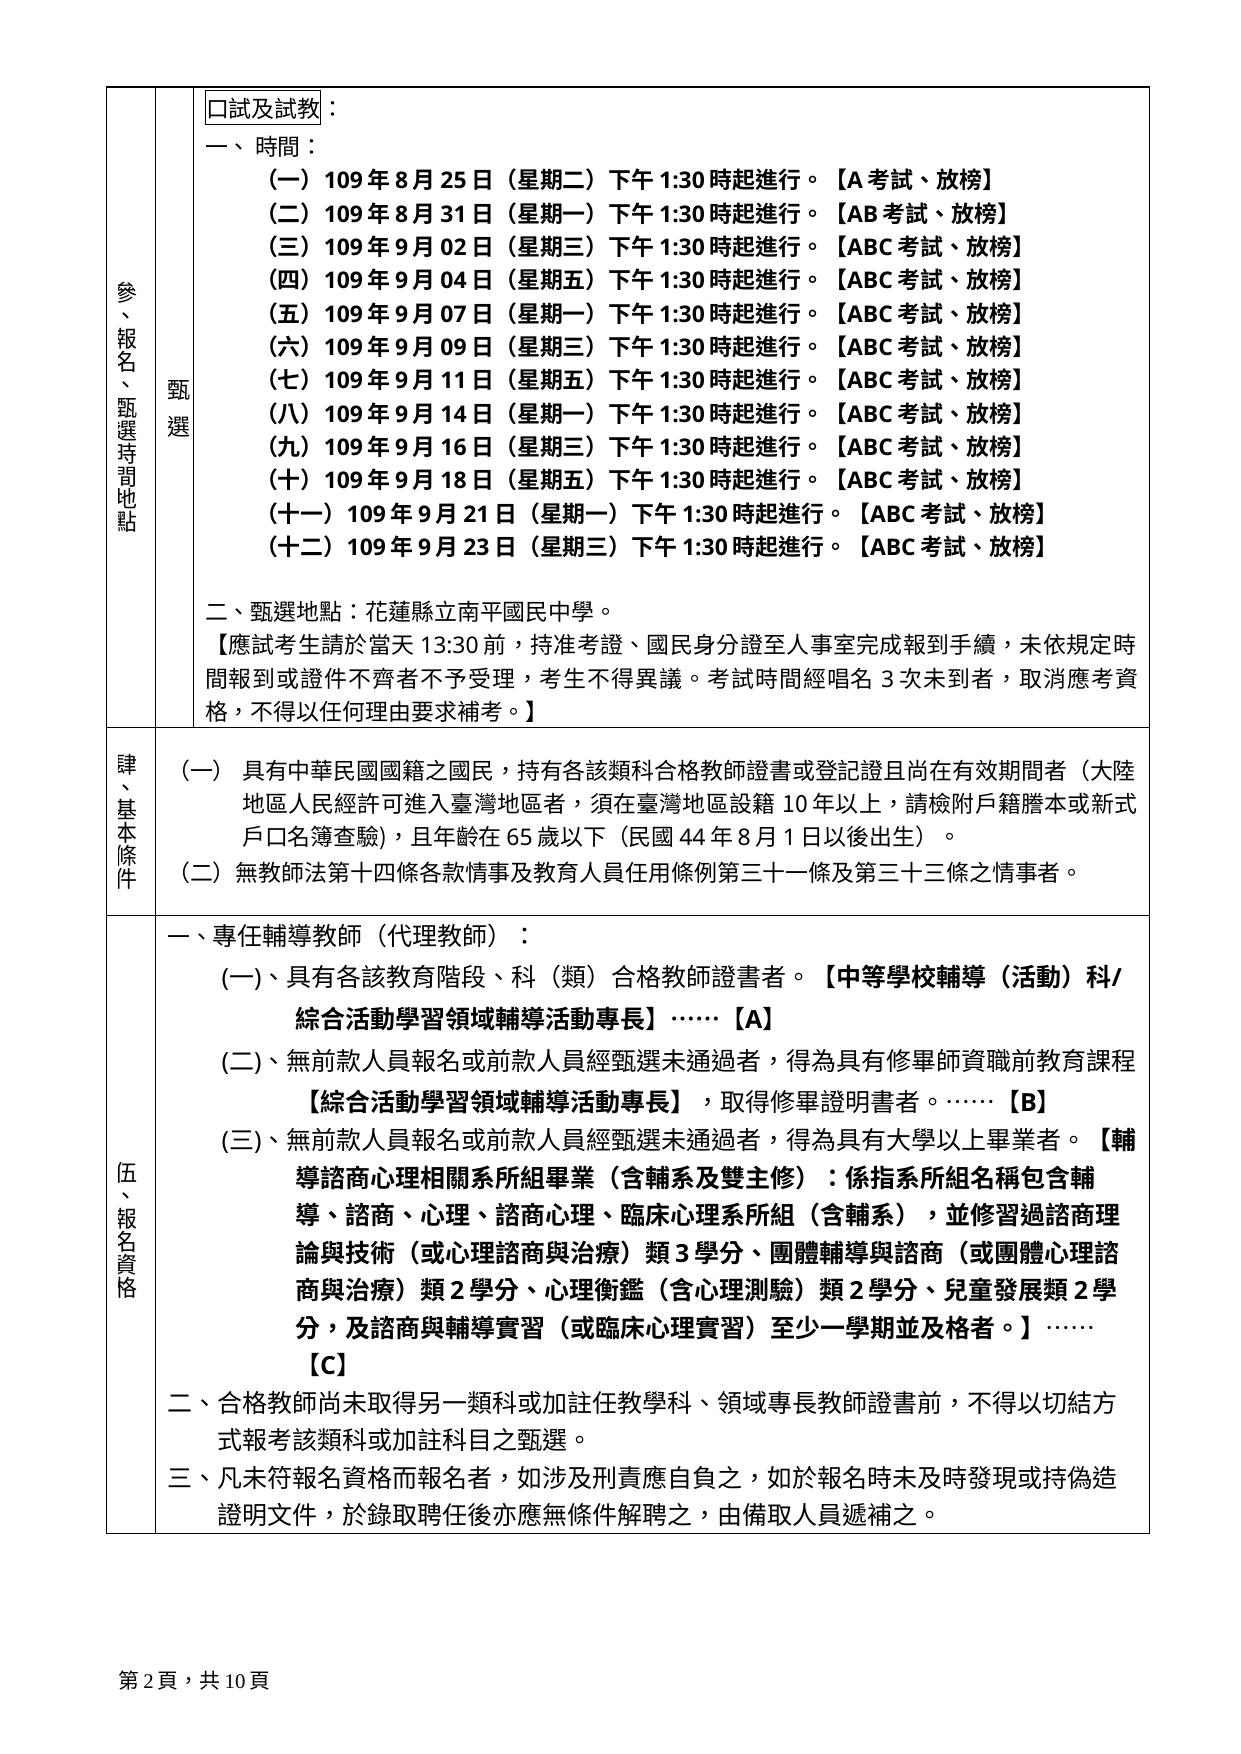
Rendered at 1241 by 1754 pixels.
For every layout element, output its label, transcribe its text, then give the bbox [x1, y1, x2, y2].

table_cell 甄選 [156, 88, 193, 727]
table_cell 一、專任輔導教師（代理教師）： (一)、具有各該教育階段、科（類）合格教師證書者。【中等學校輔導（活動）科/綜合活動學習領域輔導活動專長】……【A】 (二)、無前款人員報名或前款人員經甄選未通過者，得為具有修畢師資職前教育課程【綜合活動學習領域輔導活動專長】，取得修畢證明書者。……【B】 (三)、無前款人員報名或前款人員經甄選未通過者，得為具有大學以上畢業者。【輔導諮商心理相關系所組畢業（含輔系及雙主修）：係指系所組名稱包含輔導、諮商、心理、諮商心理、臨床心理系所組（含輔系），並修習過諮商理論與技術（或心理諮商與治療）類3學分、團體輔導與諮商（或團體心理諮商與治療）類2學分、心理衡鑑（含心理測驗）類2學分、兒童發展類2學分，及諮商與輔導實習（或臨床心理實習）至少一學期並及格者。】……【C】 二、合格教師尚未取得另一類科或加註任教學科、領域專長教師證書前，不得以切結方式報考該類科或加註科目之甄選。 三、凡未符報名資格而報名者，如涉及刑責應自負之，如於報名時未及時發現或持偽造證明文件，於錄取聘任後亦應無條件解聘之，由備取人員遞補之。 [156, 916, 1149, 1532]
table_cell 伍、報名資格 [107, 916, 155, 1532]
table_cell 參、報名、甄選時間地點 [107, 88, 155, 727]
table_cell 具有中華民國國籍之國民，持有各該類科合格教師證書或登記證且尚在有效期間者（大陸地區人民經許可進入臺灣地區者，須在臺灣地區設籍10年以上，請檢附戶籍謄本或新式戶口名簿查驗)，且年齡在65歲以下（民國44年8月1日以後出生）。 （二）無教師法第十四條各款情事及教育人員任用條例第三十一條及第三十三條之情事者。 [156, 728, 1149, 915]
table_cell 肆、基本條件 [107, 728, 155, 915]
table_cell 口試及試教： 時間： （一）109年8月25日（星期二）下午1:30時起進行。【A考試、放榜】 （二）109年8月31日（星期一）下午1:30時起進行。【AB考試、放榜】 （三）109年9月02日（星期三）下午1:30時起進行。【ABC考試、放榜】 （四）109年9月04日（星期五）下午1:30時起進行。【ABC考試、放榜】 （五）109年9月07日（星期一）下午1:30時起進行。【ABC考試、放榜】 （六）109年9月09日（星期三）下午1:30時起進行。【ABC考試、放榜】 （七）109年9月11日（星期五）下午1:30時起進行。【ABC考試、放榜】 （八）109年9月14日（星期一）下午1:30時起進行。【ABC考試、放榜】 （九）109年9月16日（星期三）下午1:30時起進行。【ABC考試、放榜】 （十）109年9月18日（星期五）下午1:30時起進行。【ABC考試、放榜】 （十一）109年9月21日（星期一）下午1:30時起進行。【ABC考試、放榜】 （十二）109年9月23日（星期三）下午1:30時起進行。【ABC考試、放榜】 二、甄選地點：花蓮縣立南平國民中學。 【應試考生請於當天13:30前，持准考證、國民身分證至人事室完成報到手續，未依規定時間報到或證件不齊者不予受理，考生不得異議。考試時間經唱名3次未到者，取消應考資格，不得以任何理由要求補考。】 [194, 88, 1149, 727]
